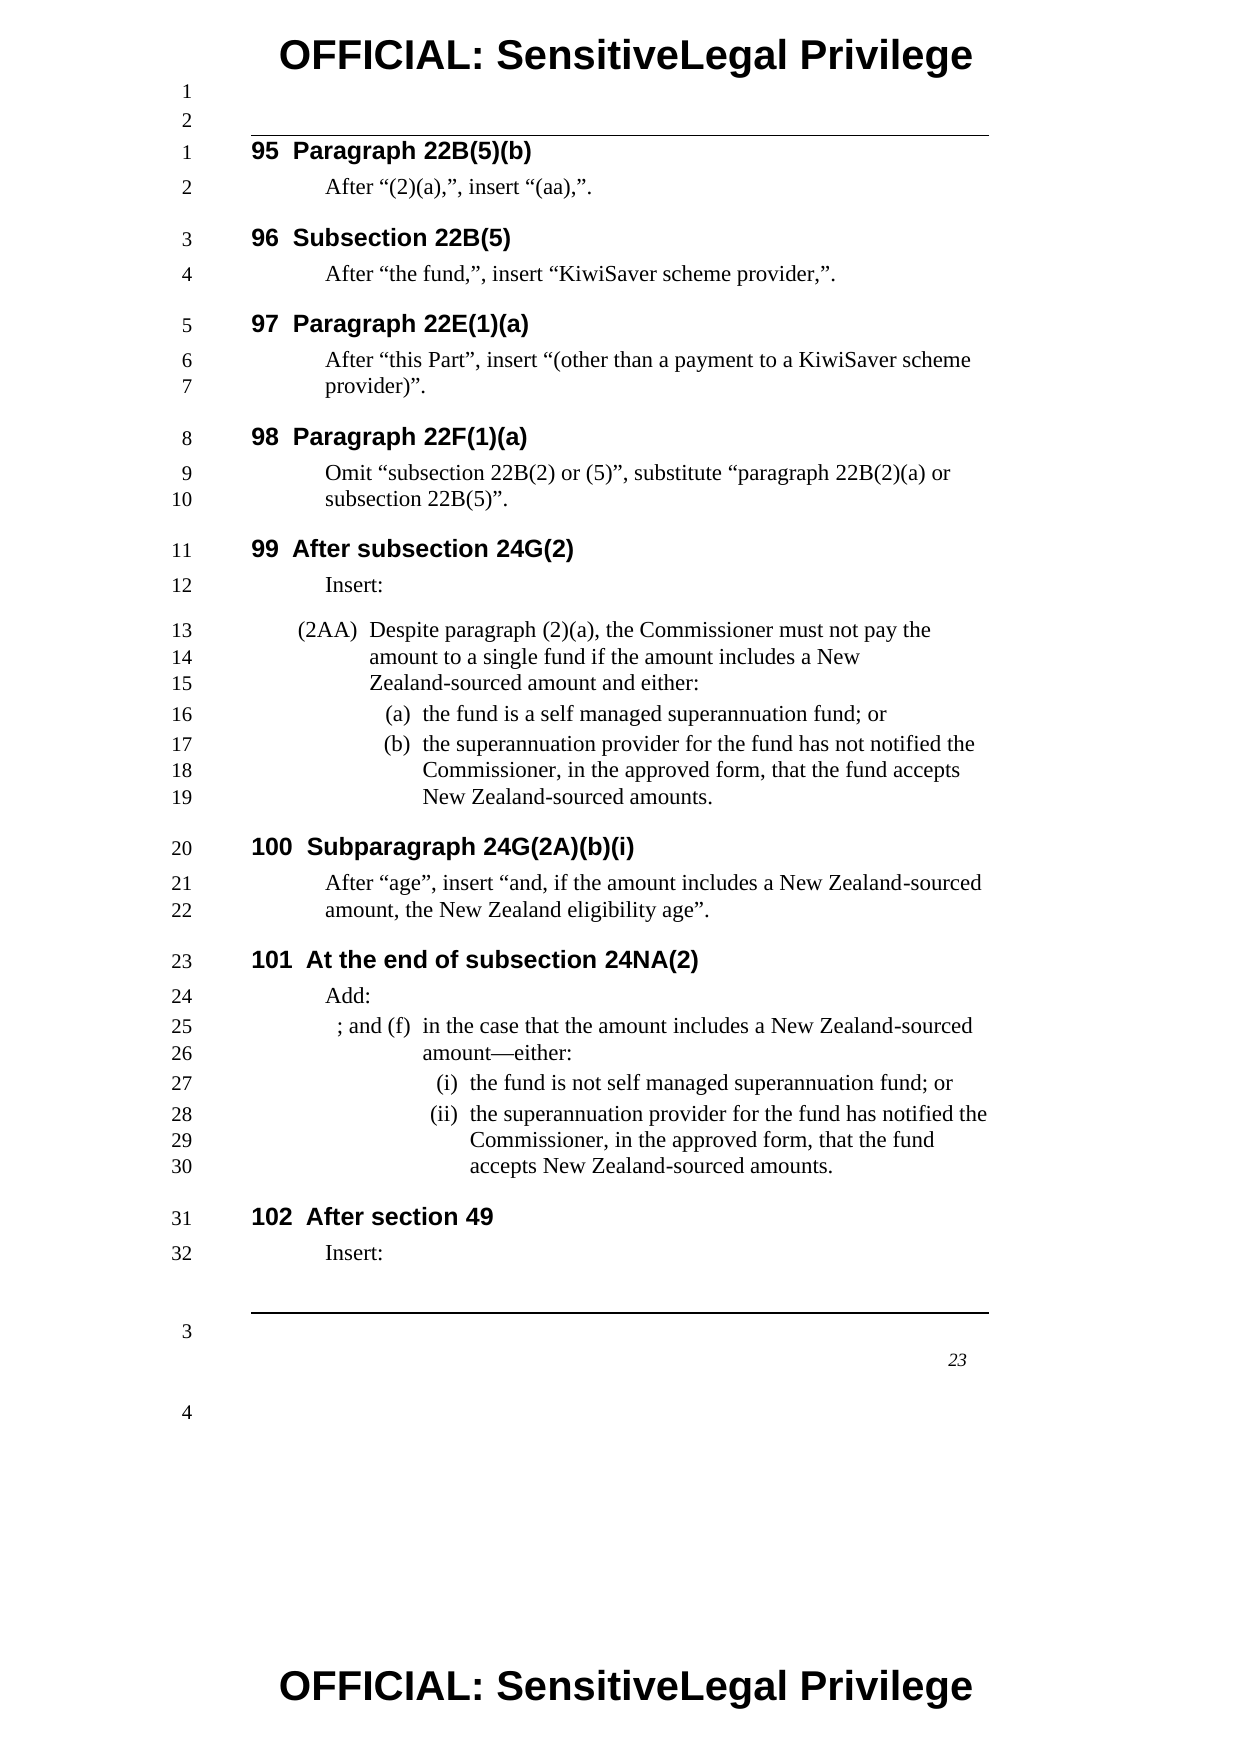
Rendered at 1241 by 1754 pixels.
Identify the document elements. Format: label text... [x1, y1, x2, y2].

text Omit “subsection 22B(2) or (5)”, substitute “paragraph 22B(2)(a) or subsection 22B(5)”. [325, 459, 989, 511]
text After “the fund,”, insert “KiwiSaver scheme provider,”. [325, 259, 989, 286]
text (a) the fund is a self managed superannuation fund; or [251, 700, 989, 726]
text (i) the fund is not self managed superannuation fund; or [251, 1069, 989, 1096]
text 97 Paragraph 22E(1)(a) [251, 309, 989, 338]
text 98 Paragraph 22F(1)(a) [251, 422, 989, 450]
text ; and (f) in the case that the amount includes a New Zealand-sourced amount—either: [251, 1012, 989, 1065]
text Insert: [325, 1239, 989, 1265]
text 102 After section 49 [251, 1202, 989, 1231]
text Add: [325, 982, 989, 1008]
text (2AA) Despite paragraph (2)(a), the Commissioner must not pay the amount to a single fund if the amount includes a New Zealand-sourced amount and either: [251, 616, 989, 696]
text (ii) the superannuation provider for the fund has notified the Commissioner, in the approved form, that the fund accepts New Zealand-sourced amounts. [251, 1100, 989, 1179]
text After “(2)(a),”, insert “(aa),”. [325, 173, 989, 199]
text (b) the superannuation provider for the fund has not notified the Commissioner, in the approved form, that the fund accepts New Zealand-sourced amounts. [251, 730, 989, 809]
text 96 Subsection 22B(5) [251, 222, 989, 251]
text After “age”, insert “and, if the amount includes a New Zealand-sourced amount, the New Zealand eligibility age”. [325, 869, 989, 922]
text 100 Subparagraph 24G(2A)(b)(i) [251, 832, 989, 861]
text 95 Paragraph 22B(5)(b) [251, 136, 989, 165]
text 101 At the end of subsection 24NA(2) [251, 945, 989, 974]
text After “this Part”, insert “(other than a payment to a KiwiSaver scheme provider)”. [325, 346, 989, 399]
text Insert: [325, 571, 989, 598]
text 99 After subsection 24G(2) [251, 534, 989, 563]
